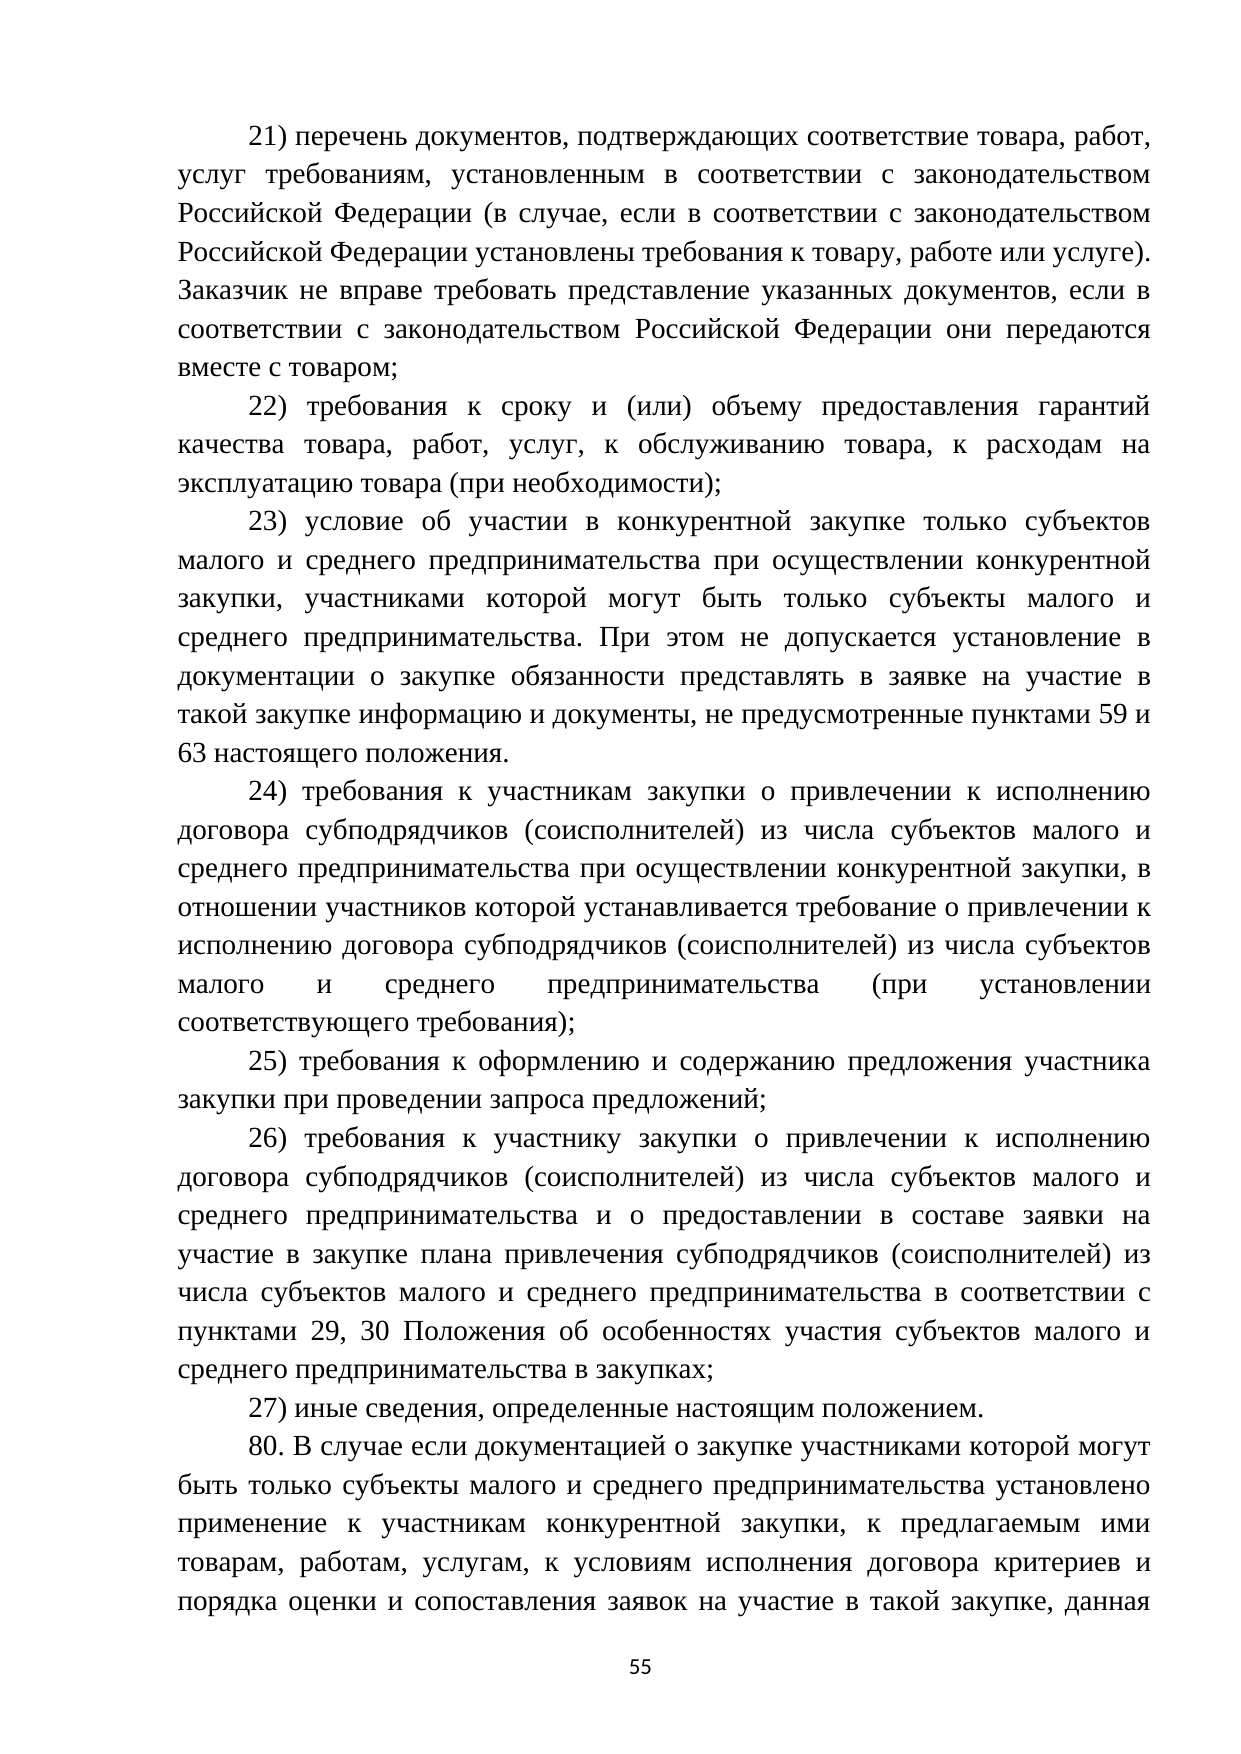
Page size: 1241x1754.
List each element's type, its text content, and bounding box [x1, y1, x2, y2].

text 26) требования к участнику закупки о привлечении к исполнению договора субподрядчиков (соисполнителей) из числа субъектов малого и среднего предпринимательства и о предоставлении в составе заявки на участие в закупке плана привлечения субподрядчиков (соисполнителей) из числа субъектов малого и среднего предпринимательства в соответствии с пунктами 29, 30 Положения об особенностях участия субъектов малого и среднего предпринимательства в закупках; [177, 1120, 1152, 1385]
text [177, 1428, 1152, 1616]
text 22) требования к сроку и (или) объему предоставления гарантий качества товара, работ, услуг, к обслуживанию товара, к расходам на эксплуатацию товара (при необходимости); [177, 388, 1152, 498]
text 24) требования к участникам закупки о привлечении к исполнению договора субподрядчиков (соисполнителей) из числа субъектов малого и среднего предпринимательства при осуществлении конкурентной закупки, в отношении участников которой устанавливается требование о привлечении к исполнению договора субподрядчиков (соисполнителей) из числа субъектов малого и среднего предпринимательства (при установлении соответствующего требования); [177, 773, 1152, 1038]
text 27) иные сведения, определенные настоящим положением. [177, 1390, 1152, 1423]
text 23) условие об участии в конкурентной закупке только субъектов малого и среднего предпринимательства при осуществлении конкурентной закупки, участниками которой могут быть только субъекты малого и среднего предпринимательства. При этом не допускается установление в документации о закупке обязанности представлять в заявке на участие в такой закупке информацию и документы, не предусмотренные пунктами 59 и 63 настоящего положения. [177, 503, 1152, 768]
text 25) требования к оформлению и содержанию предложения участника закупки при проведении запроса предложений; [177, 1043, 1152, 1115]
text 21) перечень документов, подтверждающих соответствие товара, работ, услуг требованиям, установленным в соответствии с законодательством Российской Федерации (в случае, если в соответствии с законодательством Российской Федерации установлены требования к товару, работе или услуге). Заказчик не вправе требовать представление указанных документов, если в соответствии с законодательством Российской Федерации они передаются вместе с товаром; [177, 118, 1152, 383]
